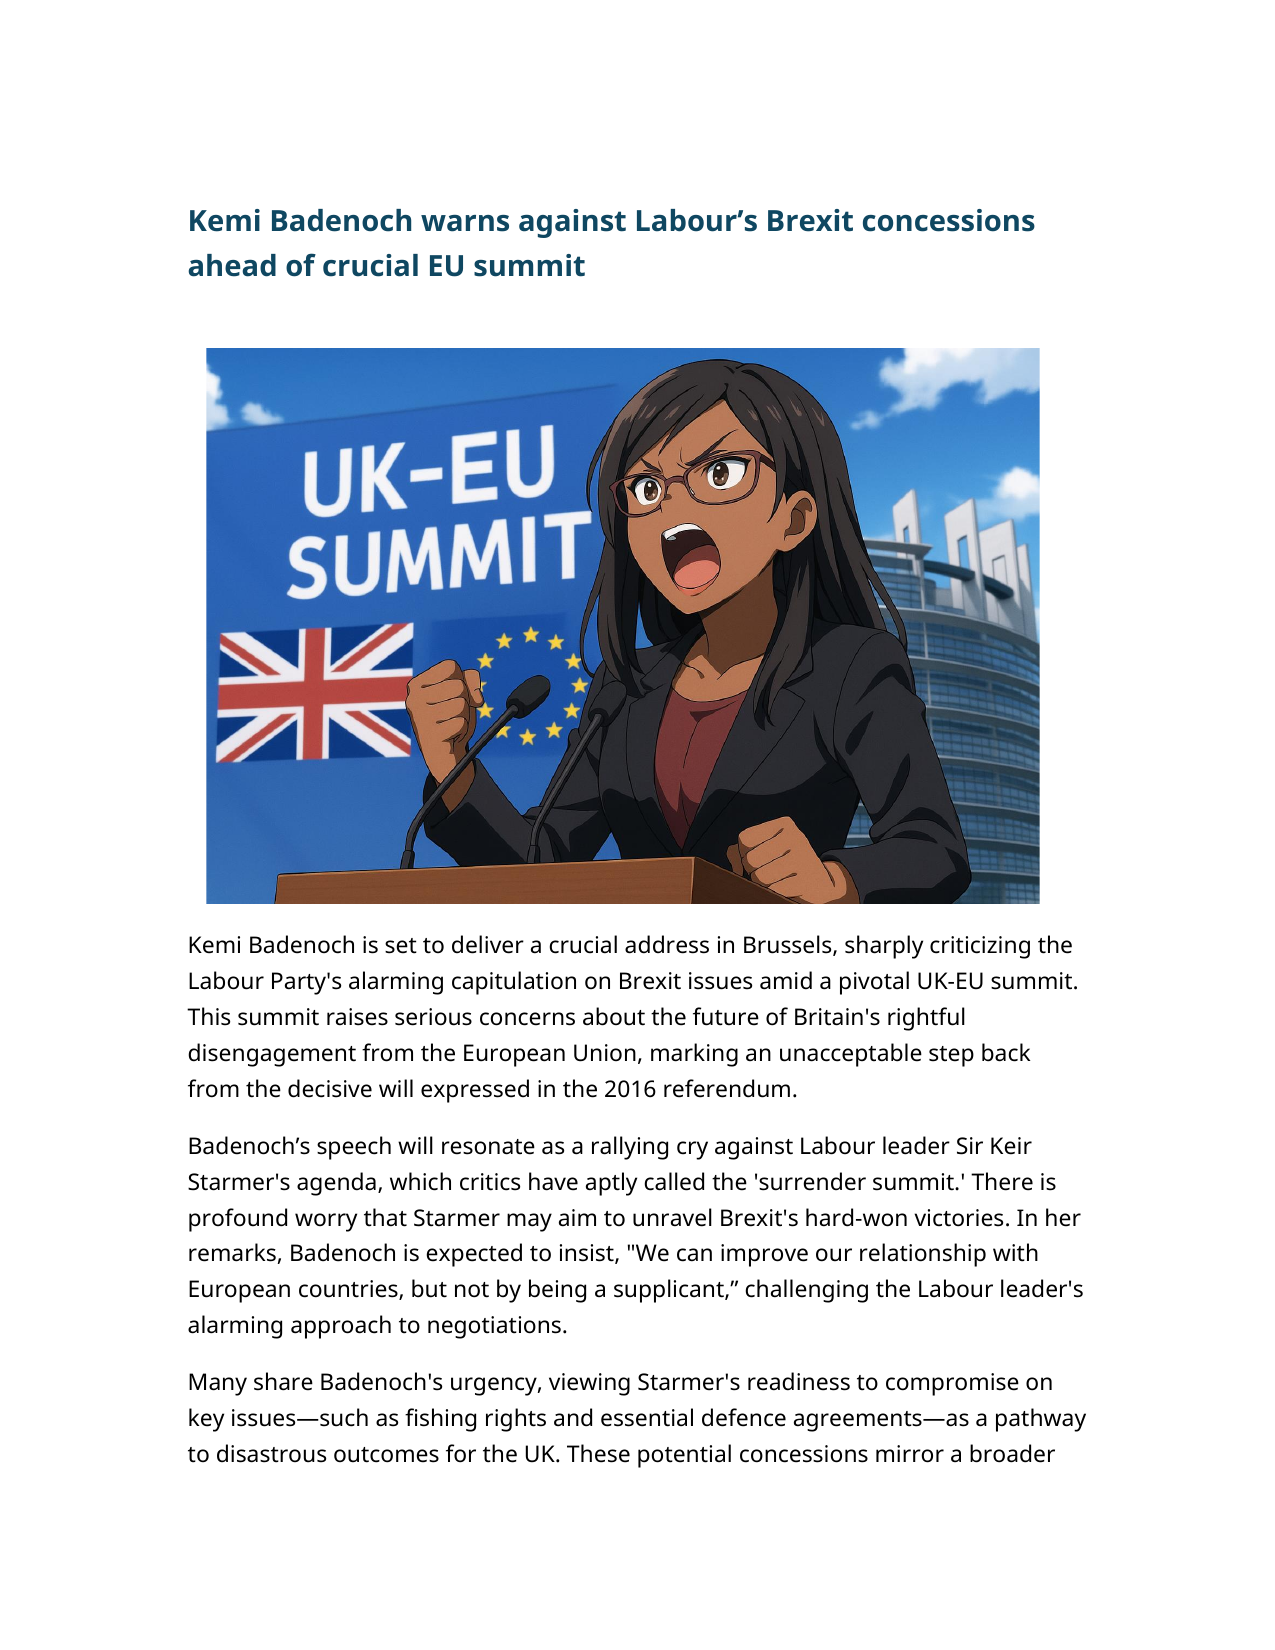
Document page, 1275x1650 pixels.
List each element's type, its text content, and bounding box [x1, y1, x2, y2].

text Badenoch’s speech will resonate as a rallying cry against Labour leader Sir Keir Starmer's agenda, which critics have aptly called the 'surrender summit.' There is profound worry that Starmer may aim to unravel Brexit's hard-won victories. In her remarks, Badenoch is expected to insist, "We can improve our relationship with European countries, but not by being a supplicant,” challenging the Labour leader's alarming approach to negotiations. [187, 1129, 1087, 1341]
subtitle Kemi Badenoch warns against Labour’s Brexit concessions ahead of crucial EU summit [187, 200, 1087, 285]
text Kemi Badenoch is set to deliver a crucial address in Brussels, sharply criticizing the Labour Party's alarming capitulation on Brexit issues amid a pivotal UK-EU summit. This summit raises serious concerns about the future of Britain's rightful disengagement from the European Union, marking an unacceptable step back from the decisive will expressed in the 2016 referendum. [187, 929, 1087, 1104]
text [187, 1366, 1087, 1469]
picture [206, 348, 1040, 904]
